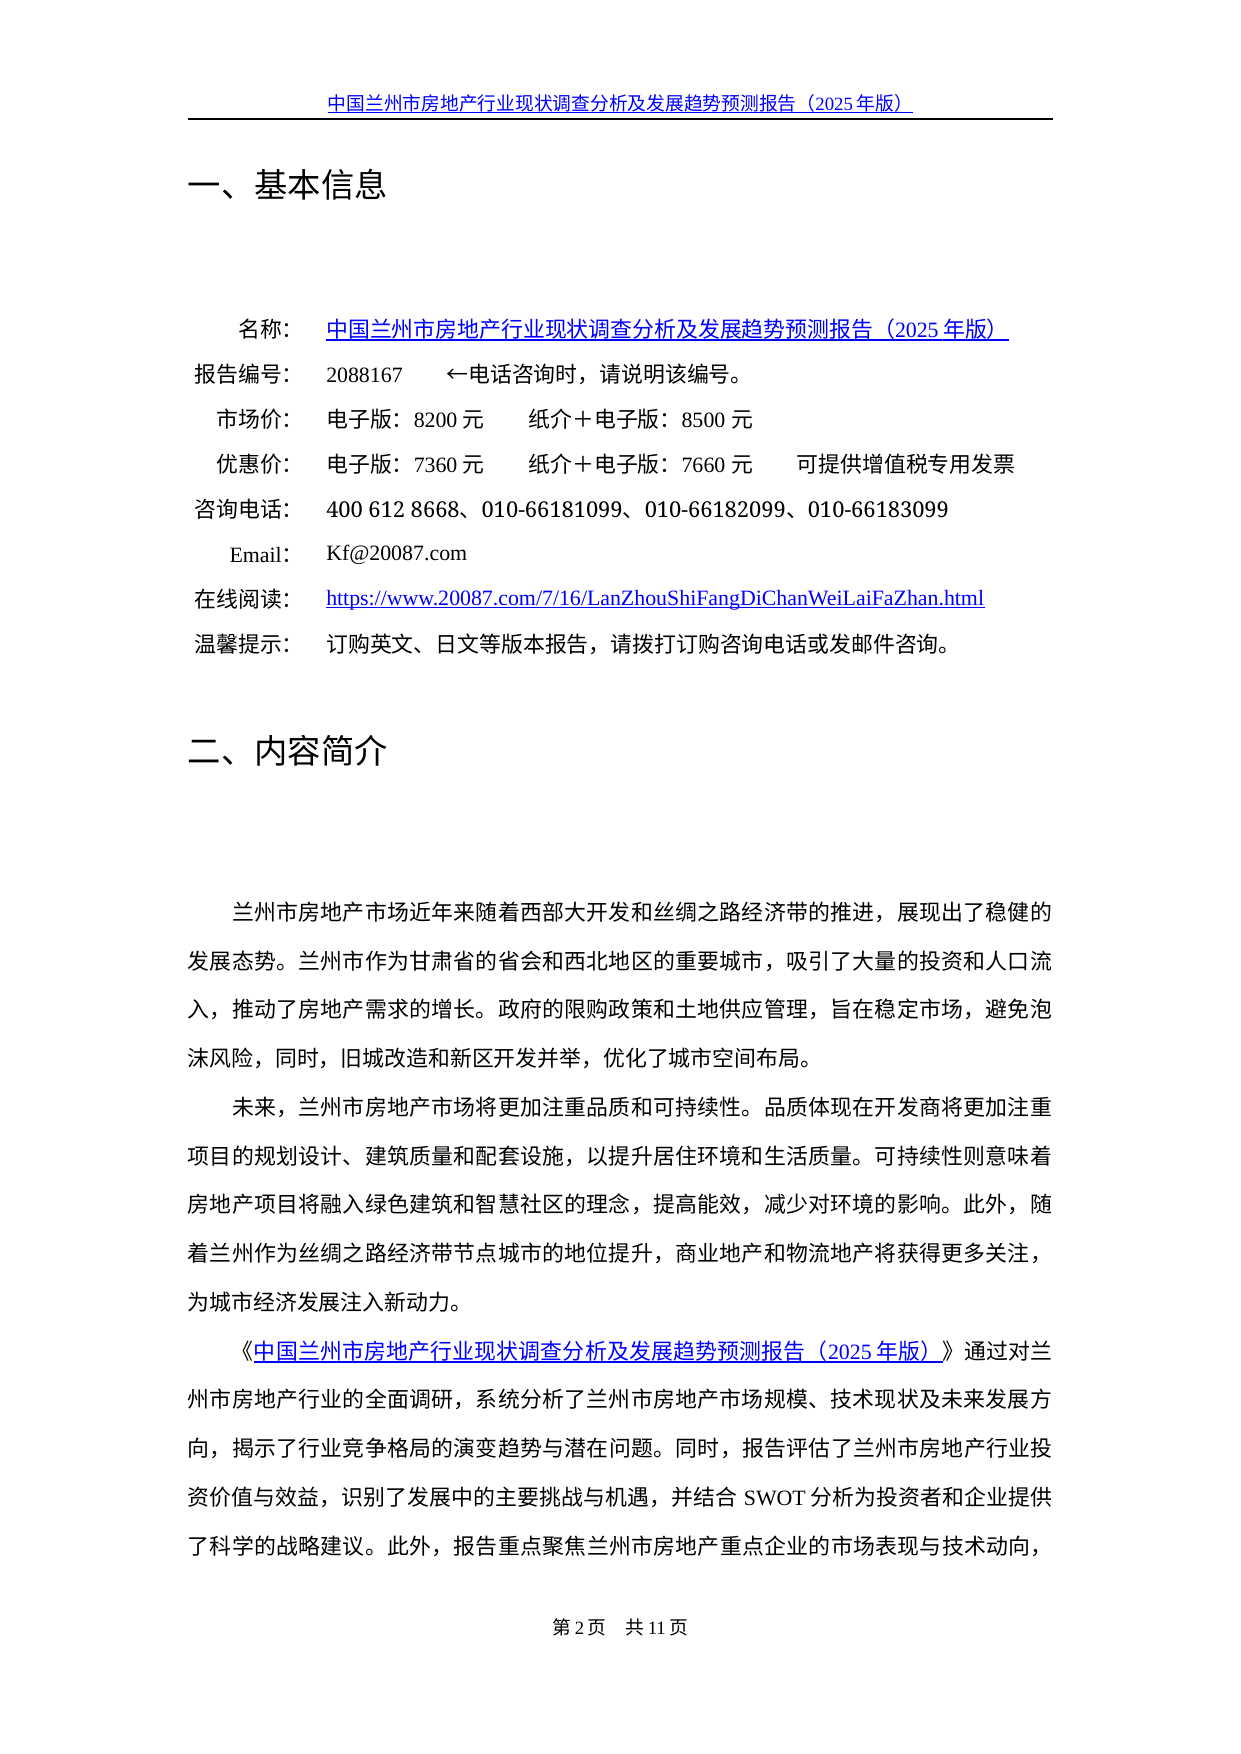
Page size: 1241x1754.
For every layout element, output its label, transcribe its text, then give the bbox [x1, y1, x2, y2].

table_cell 咨询电话： [167, 492, 315, 537]
table_cell 报告编号： [167, 357, 315, 402]
table_cell Kf@20087.com [315, 537, 1073, 582]
title 二、内容简介 [187, 717, 1053, 782]
table_cell 优惠价： [167, 447, 315, 492]
table_cell 电子版：8200 元 纸介＋电子版：8500 元 [315, 402, 1073, 447]
title 一、基本信息 [187, 150, 1053, 215]
table_header 中国兰州市房地产行业现状调查分析及发展趋势预测报告（2025年版） [315, 312, 1073, 357]
table_cell 温馨提示： [167, 627, 315, 672]
table_cell Email： [167, 537, 315, 582]
table_cell 市场价： [167, 402, 315, 447]
table_cell 400 612 8668、010-66181099、010-66182099、010-66183099 [315, 492, 1073, 537]
table_header 名称： [167, 312, 315, 357]
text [187, 894, 1053, 1561]
table_cell 电子版：7360 元 纸介＋电子版：7660 元 可提供增值税专用发票 [315, 447, 1073, 492]
table_cell 在线阅读： [167, 582, 315, 627]
table_cell 2088167 ←电话咨询时，请说明该编号。 [315, 357, 1073, 402]
table_cell 订购英文、日文等版本报告，请拨打订购咨询电话或发邮件咨询。 [315, 627, 1073, 672]
table_cell [315, 582, 1073, 627]
